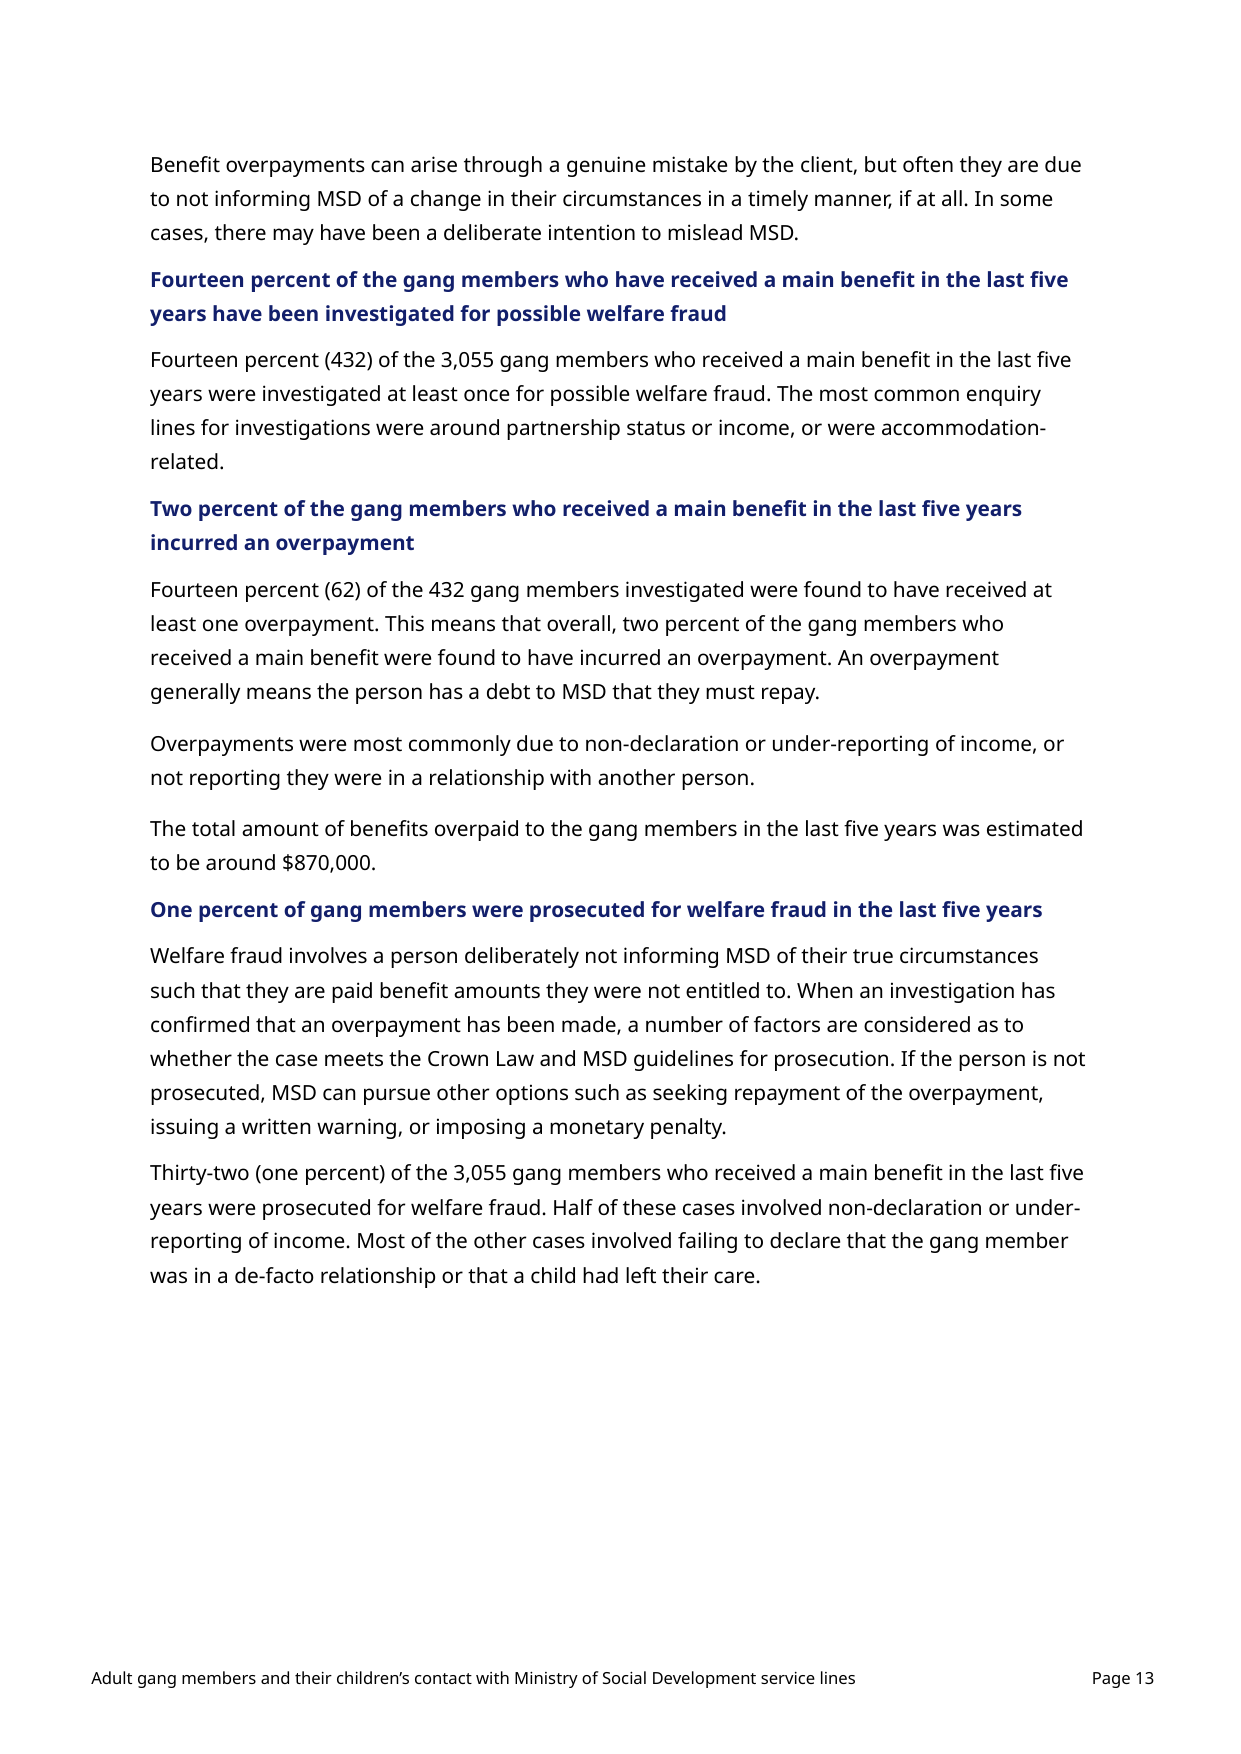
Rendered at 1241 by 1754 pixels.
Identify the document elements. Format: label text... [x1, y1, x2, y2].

text Fourteen percent of the gang members who have received a main benefit in the last five years have been investigated for possible welfare fraud [150, 265, 1090, 327]
text Thirty-two (one percent) of the 3,055 gang members who received a main benefit in the last five years were prosecuted for welfare fraud. Half of these cases involved non-declaration or under-reporting of income. Most of the other cases involved failing to declare that the gang member was in a de-facto relationship or that a child had left their care. [150, 1158, 1090, 1289]
text Benefit overpayments can arise through a genuine mistake by the client, but often they are due to not informing MSD of a change in their circumstances in a timely manner, if at all. In some cases, there may have been a deliberate intention to mislead MSD. [150, 150, 1090, 247]
text Two percent of the gang members who received a main benefit in the last five years incurred an overpayment [150, 494, 1090, 557]
text One percent of gang members were prosecuted for welfare fraud in the last five years [150, 895, 1090, 923]
text Fourteen percent (432) of the 3,055 gang members who received a main benefit in the last five years were investigated at least once for possible welfare fraud. The most common enquiry lines for investigations were around partnership status or income, or were accommodation-related. [150, 345, 1090, 476]
text Welfare fraud involves a person deliberately not informing MSD of their true circumstances such that they are paid benefit amounts they were not entitled to. When an investigation has confirmed that an overpayment has been made, a number of factors are considered as to whether the case meets the Crown Law and MSD guidelines for prosecution. If the person is not prosecuted, MSD can pursue other options such as seeking repayment of the overpayment, issuing a written warning, or imposing a monetary penalty. [150, 942, 1090, 1140]
text The total amount of benefits overpaid to the gang members in the last five years was estimated to be around $870,000. [150, 814, 1090, 877]
text Fourteen percent (62) of the 432 gang members investigated were found to have received at least one overpayment. This means that overall, two percent of the gang members who received a main benefit were found to have incurred an overpayment. An overpayment generally means the person has a debt to MSD that they must repay. [150, 575, 1090, 705]
text Overpayments were most commonly due to non-declaration or under-reporting of income, or not reporting they were in a relationship with another person. [150, 729, 1090, 791]
